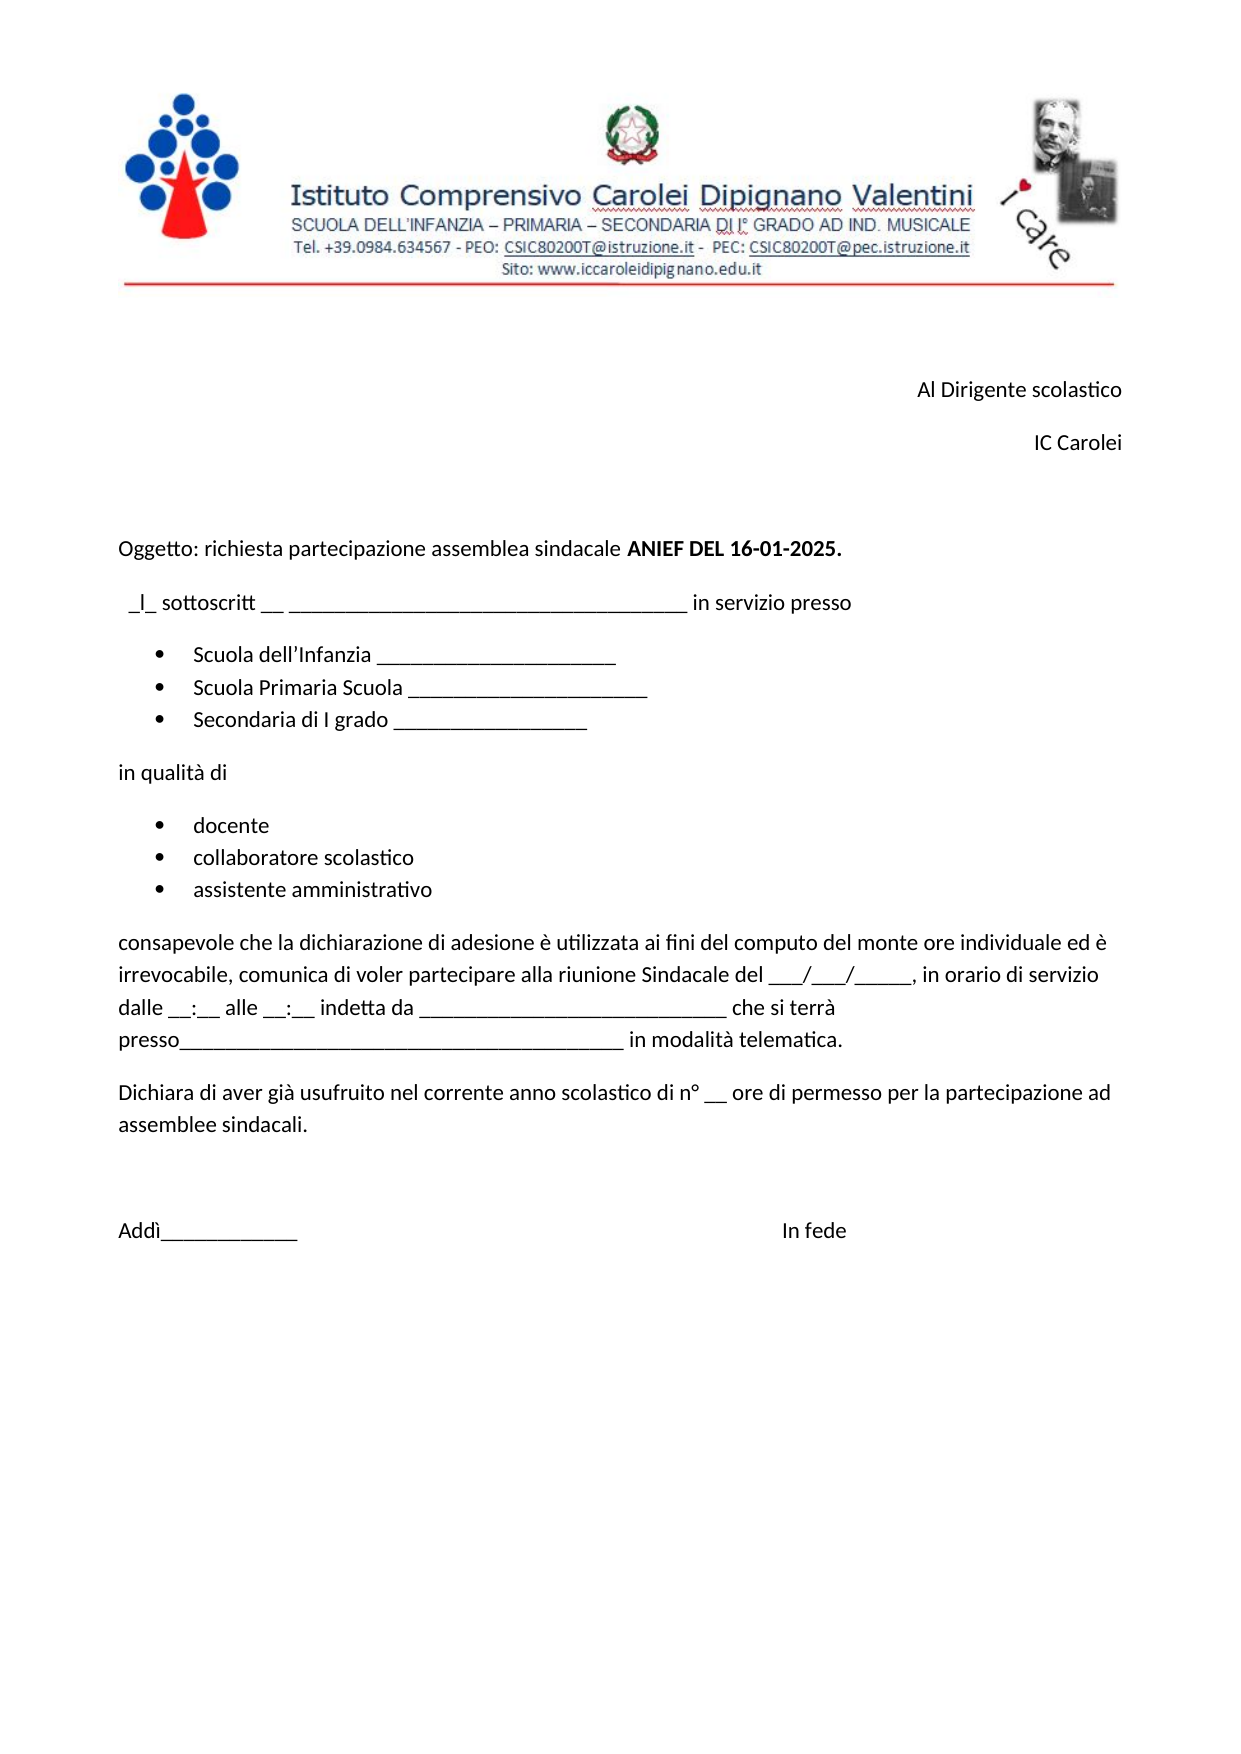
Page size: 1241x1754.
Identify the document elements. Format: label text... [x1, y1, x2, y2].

text Oggetto: richiesta partecipazione assemblea sindacale ANIEF DEL 16-01-2025. [118, 534, 1122, 563]
list Secondaria di I grado _________________ [156, 705, 1122, 733]
text Addì____________ In fede [118, 1216, 1122, 1244]
list assistente amministrativo [156, 875, 1122, 903]
list docente [156, 811, 1122, 839]
text Al Dirigente scolastico [118, 376, 1122, 403]
text Dichiara di aver già usufruito nel corrente anno scolastico di n° __ ore di permesso per la partecipazione ad assemblee sindacali. [118, 1078, 1122, 1138]
text _l_ sottoscritt __ ___________________________________ in servizio presso [118, 588, 1122, 616]
text in qualità di [118, 758, 1122, 786]
text consapevole che la dichiarazione di adesione è utilizzata ai fini del computo del monte ore individuale ed è irrevocabile, comunica di voler partecipare alla riunione Sindacale del ___/___/_____, in orario di servizio dalle __:__ alle __:__ indetta da ___________________________ che si terrà presso_______________________________________ in modalità telematica. [118, 928, 1122, 1053]
list Scuola Primaria Scuola _____________________ [156, 673, 1122, 701]
list Scuola dell’Infanzia _____________________ [156, 641, 1122, 669]
list collaboratore scolastico [156, 843, 1122, 871]
text IC Carolei [118, 428, 1122, 457]
picture [118, 73, 1123, 298]
